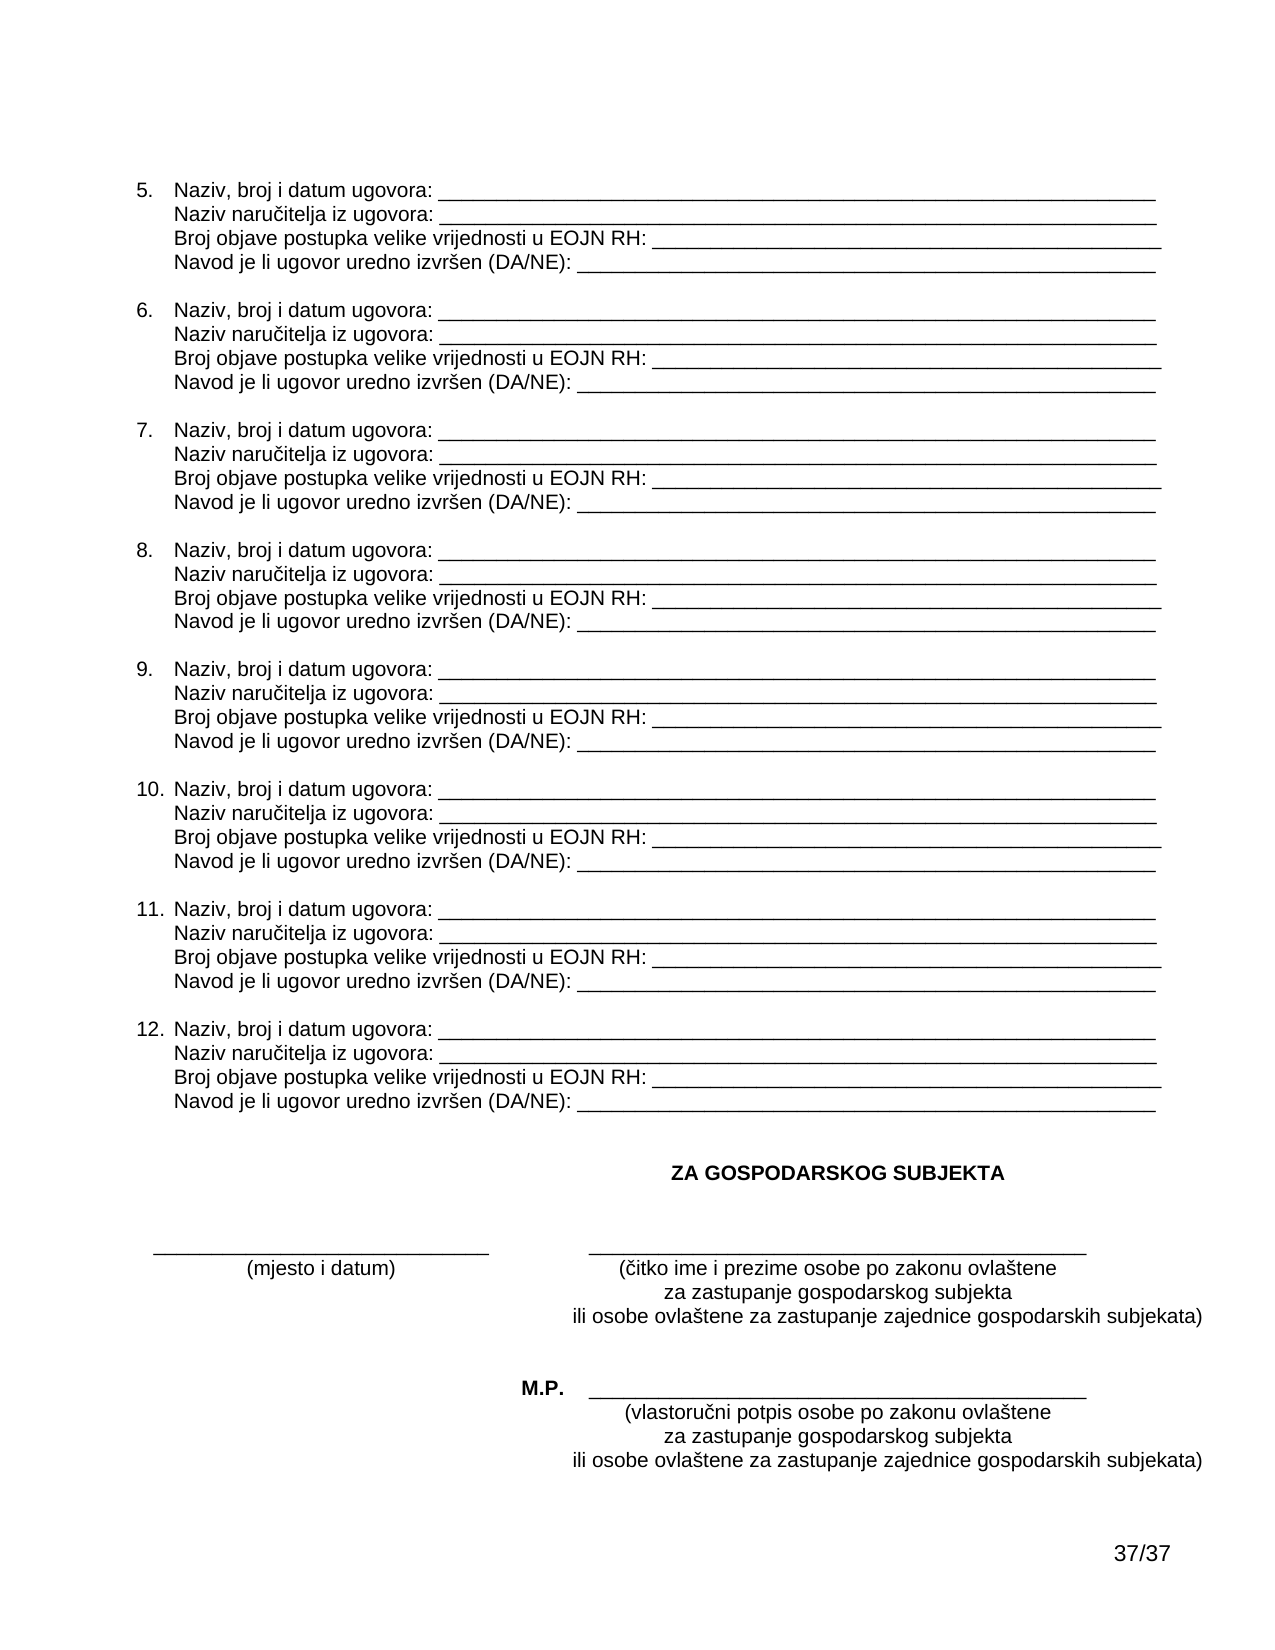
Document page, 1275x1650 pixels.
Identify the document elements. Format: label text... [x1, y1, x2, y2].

text _____________________________ ___________________________________________ [129, 1232, 1228, 1256]
text Navod je li ugovor uredno izvršen (DA/NE): __________________________________________________ [173, 370, 1171, 394]
text Navod je li ugovor uredno izvršen (DA/NE): __________________________________________________ [173, 489, 1171, 513]
text ZA GOSPODARSKOG SUBJEKTA [129, 1160, 1211, 1184]
list Naziv, broj i datum ugovora: ______________________________________________________________ [136, 418, 1171, 442]
text ili osobe ovlaštene za zastupanje zajednice gospodarskih subjekata) [129, 1304, 1242, 1328]
text (vlastoručni potpis osobe po zakonu ovlaštene [129, 1400, 1211, 1424]
list Naziv, broj i datum ugovora: ______________________________________________________________ [136, 897, 1171, 921]
text (mjesto i datum) (čitko ime i prezime osobe po zakonu ovlaštene [129, 1256, 1228, 1280]
list Naziv, broj i datum ugovora: ______________________________________________________________ [136, 657, 1171, 681]
text Navod je li ugovor uredno izvršen (DA/NE): __________________________________________________ [173, 969, 1171, 993]
list Naziv, broj i datum ugovora: ______________________________________________________________ [136, 178, 1171, 202]
list Naziv, broj i datum ugovora: ______________________________________________________________ [136, 777, 1171, 801]
text Navod je li ugovor uredno izvršen (DA/NE): __________________________________________________ [173, 250, 1171, 274]
text Navod je li ugovor uredno izvršen (DA/NE): __________________________________________________ [173, 1088, 1171, 1112]
list Naziv, broj i datum ugovora: ______________________________________________________________ [136, 1017, 1171, 1041]
text Naziv naručitelja iz ugovora: ______________________________________________________________ [173, 921, 1171, 945]
text Naziv naručitelja iz ugovora: ______________________________________________________________ [173, 801, 1171, 825]
text Navod je li ugovor uredno izvršen (DA/NE): __________________________________________________ [173, 609, 1171, 633]
text za zastupanje gospodarskog subjekta [129, 1424, 1211, 1448]
text Naziv naručitelja iz ugovora: ______________________________________________________________ [173, 322, 1171, 346]
list Naziv, broj i datum ugovora: ______________________________________________________________ [136, 537, 1171, 561]
text Naziv naručitelja iz ugovora: ______________________________________________________________ [173, 681, 1171, 705]
text Broj objave postupka velike vrijednosti u EOJN RH: ____________________________________________ [173, 945, 1171, 969]
text Navod je li ugovor uredno izvršen (DA/NE): __________________________________________________ [173, 729, 1171, 753]
text Naziv naručitelja iz ugovora: ______________________________________________________________ [173, 202, 1171, 226]
text Naziv naručitelja iz ugovora: ______________________________________________________________ [173, 442, 1171, 466]
text Naziv naručitelja iz ugovora: ______________________________________________________________ [173, 1041, 1171, 1064]
text Broj objave postupka velike vrijednosti u EOJN RH: ____________________________________________ [173, 346, 1171, 370]
text Broj objave postupka velike vrijednosti u EOJN RH: ____________________________________________ [173, 825, 1171, 849]
text Broj objave postupka velike vrijednosti u EOJN RH: ____________________________________________ [173, 1064, 1171, 1088]
text Navod je li ugovor uredno izvršen (DA/NE): __________________________________________________ [173, 849, 1171, 873]
text za zastupanje gospodarskog subjekta [129, 1280, 1228, 1304]
text Broj objave postupka velike vrijednosti u EOJN RH: ____________________________________________ [173, 466, 1171, 489]
text Broj objave postupka velike vrijednosti u EOJN RH: ____________________________________________ [173, 705, 1171, 729]
text Naziv naručitelja iz ugovora: ______________________________________________________________ [173, 561, 1171, 585]
text M.P. ___________________________________________ [129, 1376, 1211, 1400]
text Broj objave postupka velike vrijednosti u EOJN RH: ____________________________________________ [173, 585, 1171, 609]
list Naziv, broj i datum ugovora: ______________________________________________________________ [136, 298, 1171, 322]
text Broj objave postupka velike vrijednosti u EOJN RH: ____________________________________________ [173, 226, 1171, 250]
text ili osobe ovlaštene za zastupanje zajednice gospodarskih subjekata) [129, 1448, 1242, 1472]
